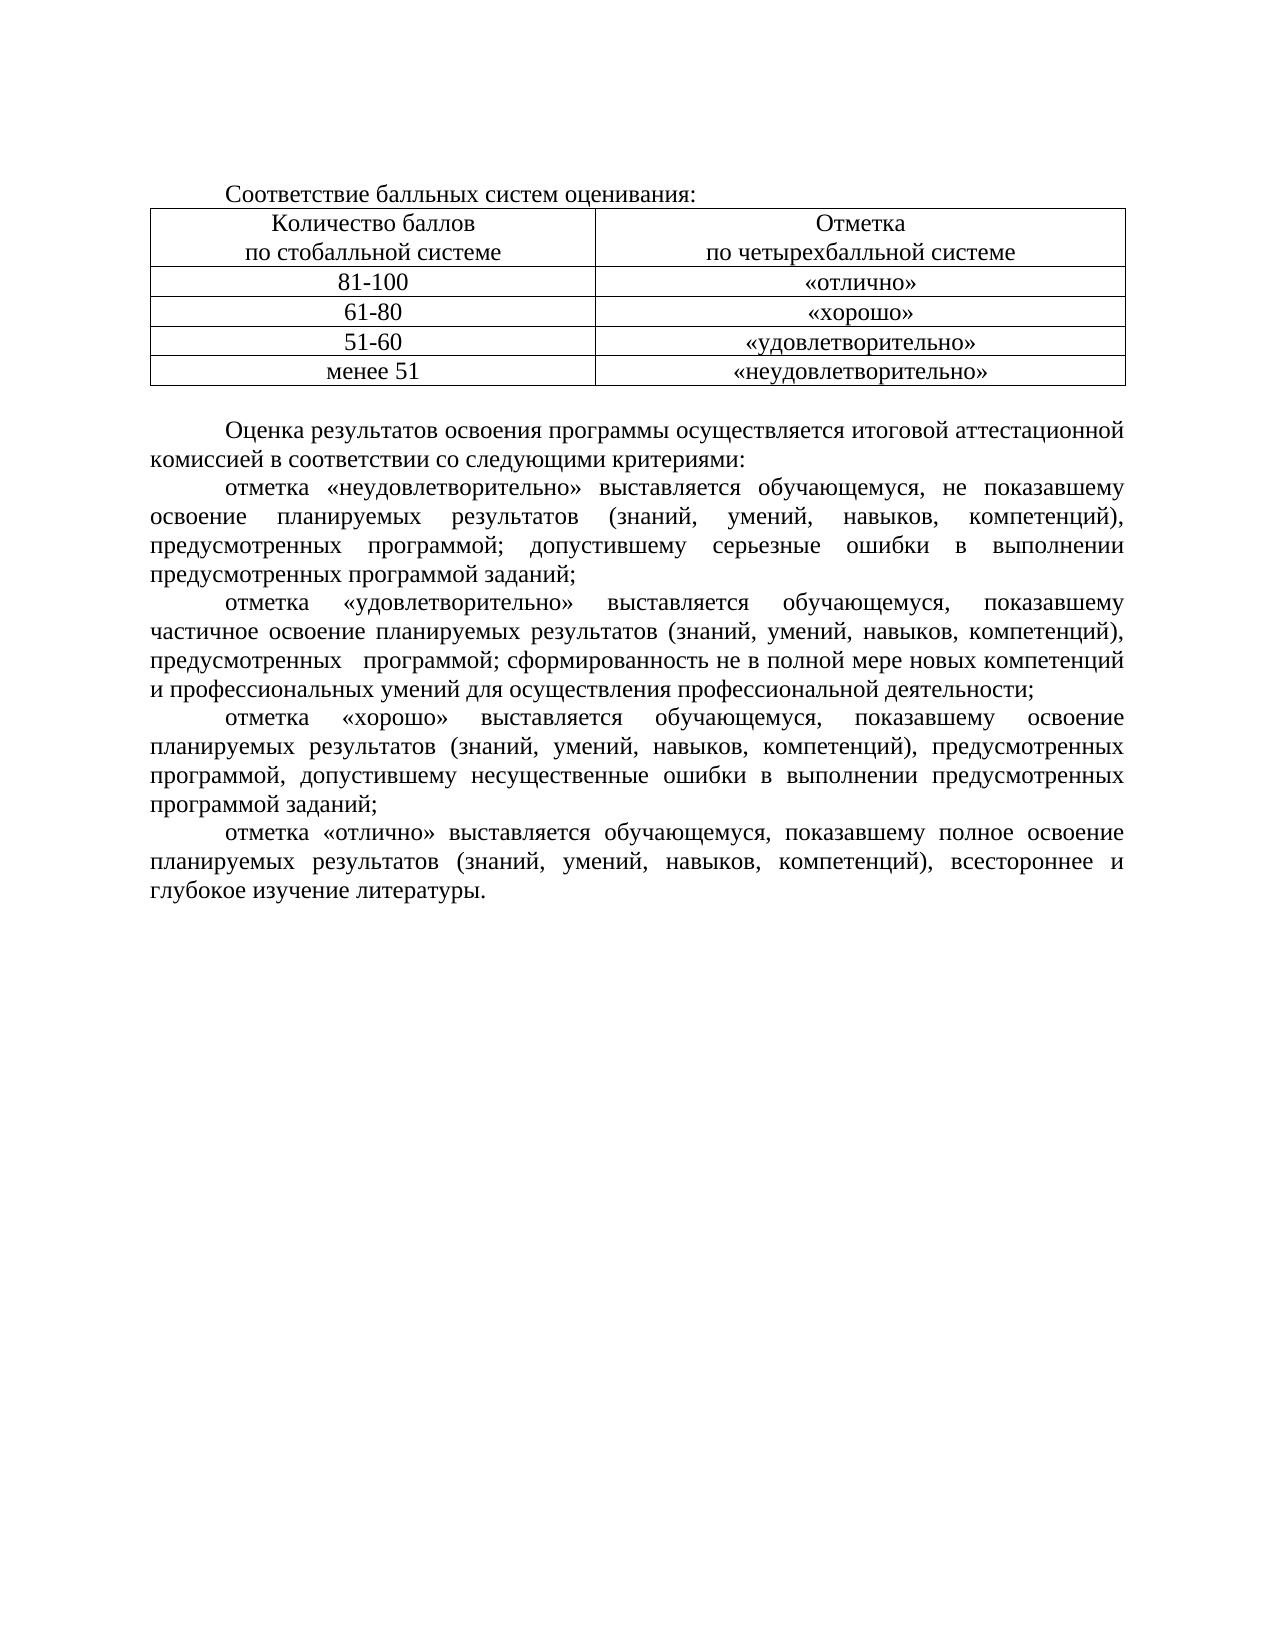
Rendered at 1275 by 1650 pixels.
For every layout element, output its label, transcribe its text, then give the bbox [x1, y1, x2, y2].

table_header Количество баллов по стобалльной системе [151, 209, 595, 266]
table_cell «отлично» [596, 267, 1125, 296]
text отметка «отлично» выставляется обучающемуся, показавшему полное освоение планируемых результатов (знаний, умений, навыков, компетенций), всестороннее и глубокое изучение литературы. [150, 817, 1125, 904]
text Соответствие балльных систем оценивания: [150, 179, 1125, 207]
text отметка «неудовлетворительно» выставляется обучающемуся, не показавшему освоение планируемых результатов (знаний, умений, навыков, компетенций), предусмотренных программой; допустившему серьезные ошибки в выполнении предусмотренных программой заданий; [150, 472, 1125, 587]
table_cell «хорошо» [596, 297, 1125, 326]
table_cell «неудовлетворительно» [596, 356, 1125, 385]
table_cell 81-100 [151, 267, 595, 296]
text Оценка результатов освоения программы осуществляется итоговой аттестационной комиссией в соответствии со следующими критериями: [150, 415, 1125, 472]
table_cell 51-60 [151, 327, 595, 355]
table_header Отметка по четырехбалльной системе [596, 209, 1125, 266]
table_cell «удовлетворительно» [596, 327, 1125, 355]
text отметка «удовлетворительно» выставляется обучающемуся, показавшему частичное освоение планируемых результатов (знаний, умений, навыков, компетенций), предусмотренных программой; сформированность не в полной мере новых компетенций и профессиональных умений для осуществления профессиональной деятельности; [150, 587, 1125, 702]
table_cell менее 51 [151, 356, 595, 385]
table_cell 61-80 [151, 297, 595, 326]
text отметка «хорошо» выставляется обучающемуся, показавшему освоение планируемых результатов (знаний, умений, навыков, компетенций), предусмотренных программой, допустившему несущественные ошибки в выполнении предусмотренных программой заданий; [150, 702, 1125, 817]
